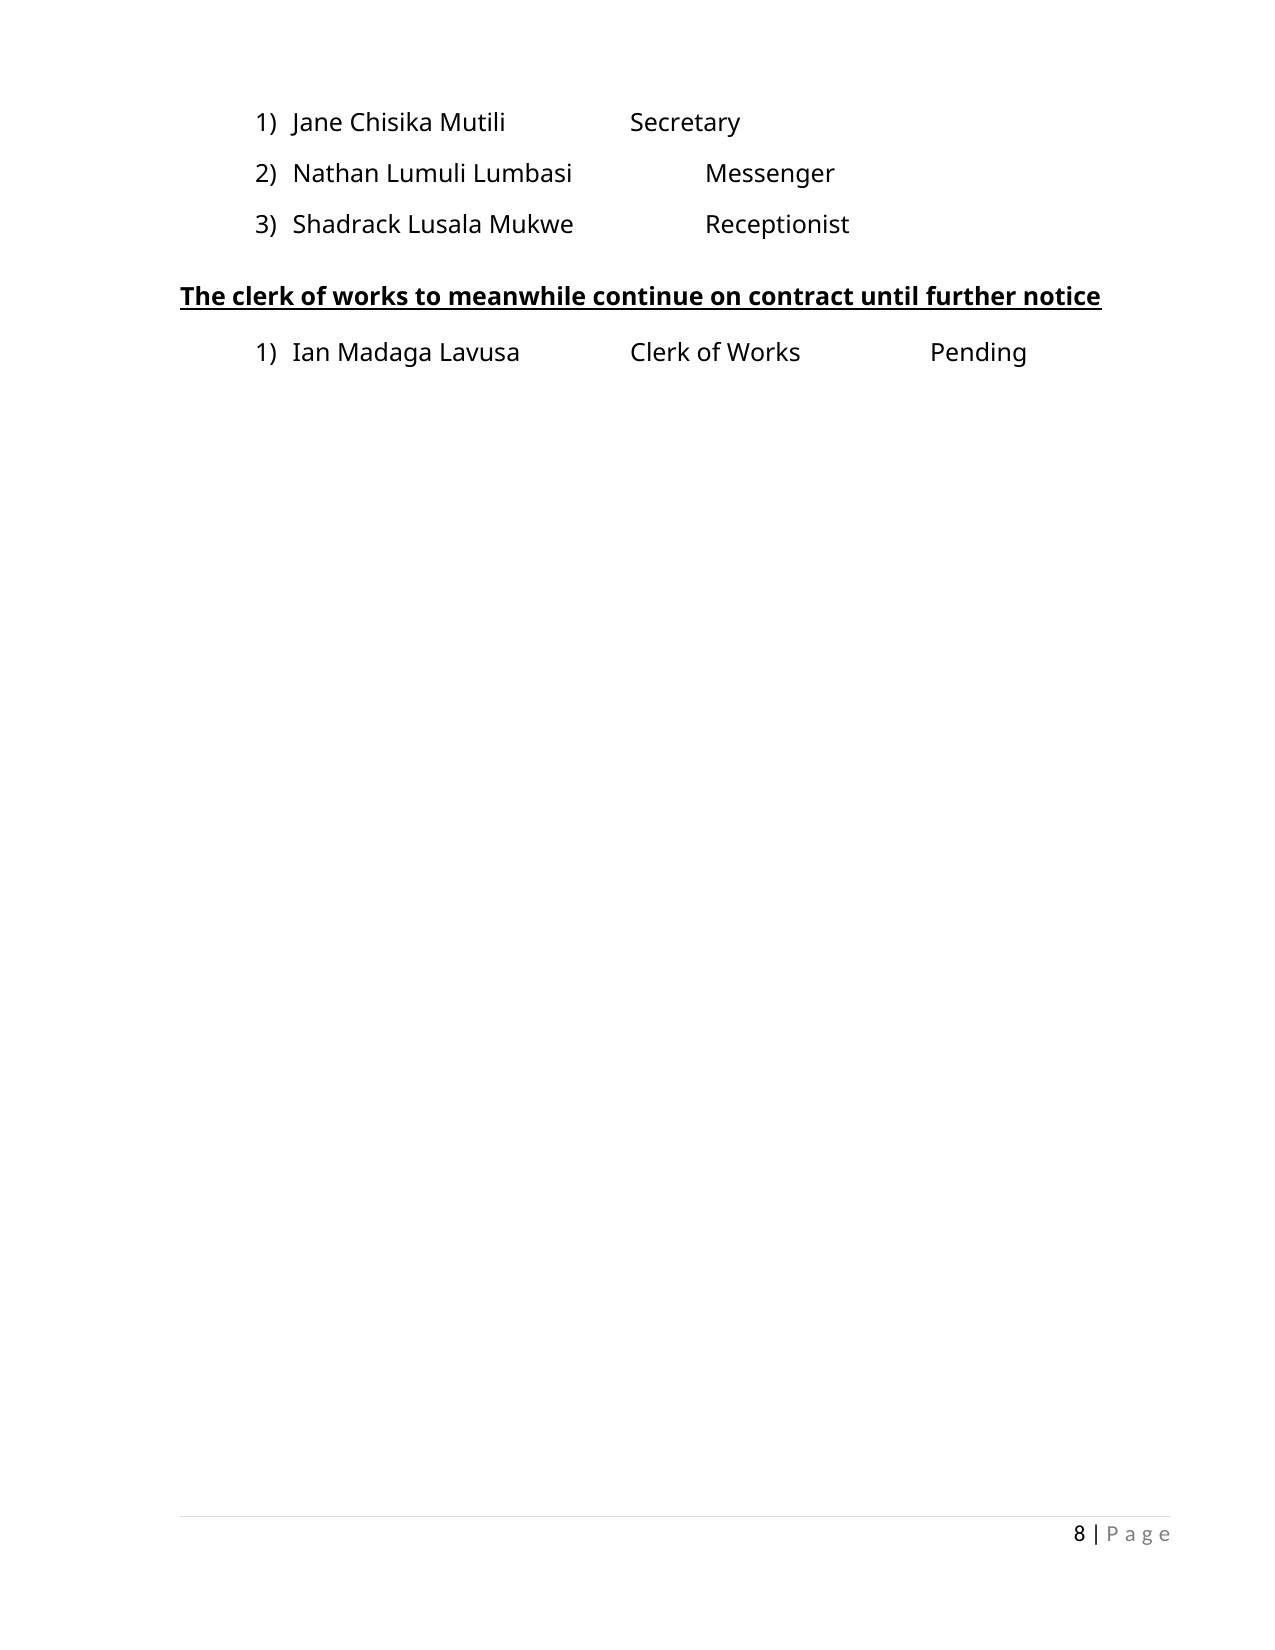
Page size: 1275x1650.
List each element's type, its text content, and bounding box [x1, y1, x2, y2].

list Shadrack Lusala Mukwe Receptionist [255, 207, 1170, 241]
text The clerk of works to meanwhile continue on contract until further notice [180, 279, 1170, 313]
list Ian Madaga Lavusa Clerk of Works Pending [255, 335, 1170, 369]
list Nathan Lumuli Lumbasi Messenger [255, 156, 1170, 190]
list Jane Chisika Mutili Secretary [255, 105, 1170, 139]
